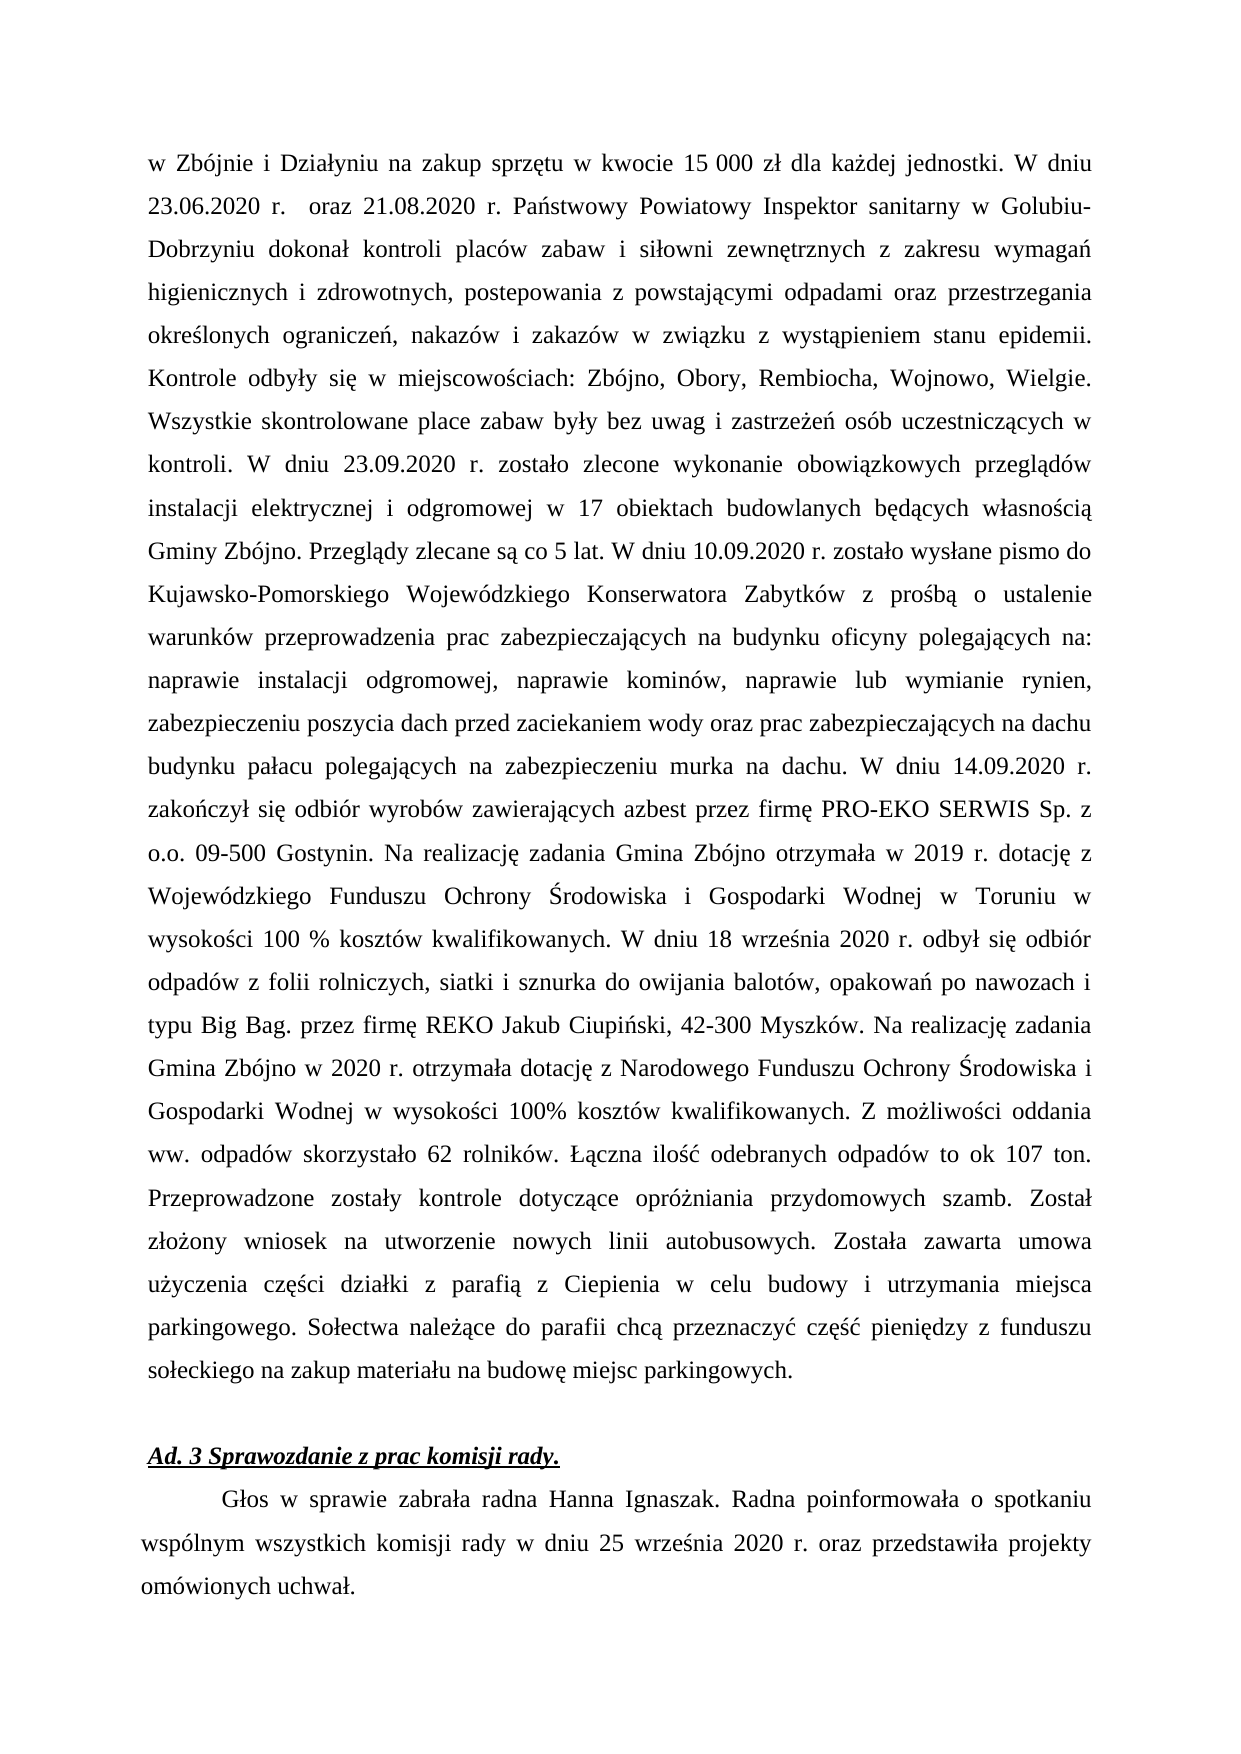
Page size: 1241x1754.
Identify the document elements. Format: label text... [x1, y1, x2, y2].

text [148, 148, 1093, 1384]
text Ad. 3 Sprawozdanie z prac komisji rady. [148, 1441, 1093, 1470]
text Głos w sprawie zabrała radna Hanna Ignaszak. Radna poinformowała o spotkaniu wspólnym wszystkich komisji rady w dniu 25 września 2020 r. oraz przedstawiła projekty omówionych uchwał. [141, 1484, 1093, 1599]
